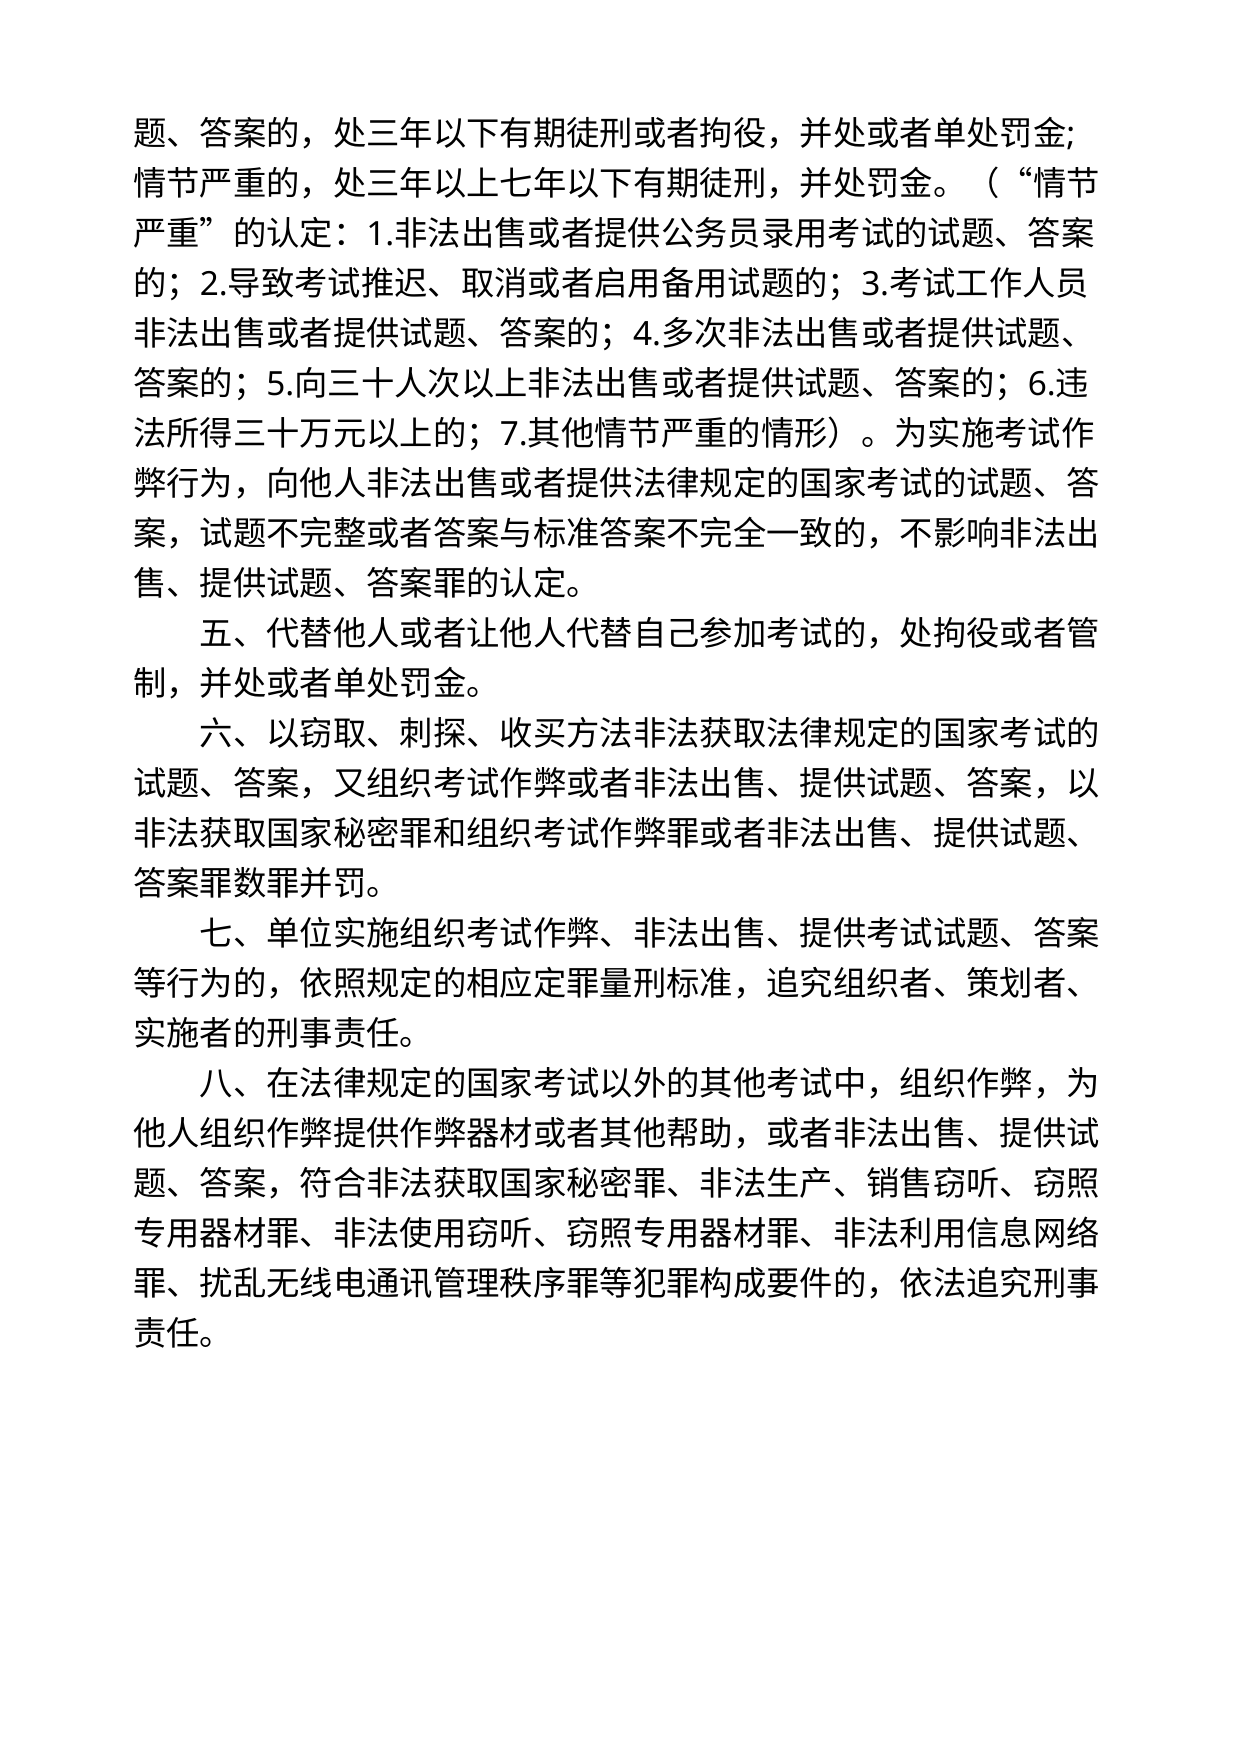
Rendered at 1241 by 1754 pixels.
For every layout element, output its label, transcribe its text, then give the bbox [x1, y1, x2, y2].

text 六、以窃取、刺探、收买方法非法获取法律规定的国家考试的试题、答案，又组织考试作弊或者非法出售、提供试题、答案，以非法获取国家秘密罪和组织考试作弊罪或者非法出售、提供试题、答案罪数罪并罚。 [133, 706, 1107, 906]
text 八、在法律规定的国家考试以外的其他考试中，组织作弊，为他人组织作弊提供作弊器材或者其他帮助，或者非法出售、提供试题、答案，符合非法获取国家秘密罪、非法生产、销售窃听、窃照专用器材罪、非法使用窃听、窃照专用器材罪、非法利用信息网络罪、扰乱无线电通讯管理秩序罪等犯罪构成要件的，依法追究刑事责任。 [133, 1056, 1107, 1356]
text 七、单位实施组织考试作弊、非法出售、提供考试试题、答案等行为的，依照规定的相应定罪量刑标准，追究组织者、策划者、实施者的刑事责任。 [133, 906, 1107, 1056]
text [133, 106, 1107, 606]
text 五、代替他人或者让他人代替自己参加考试的，处拘役或者管制，并处或者单处罚金。 [133, 606, 1107, 706]
